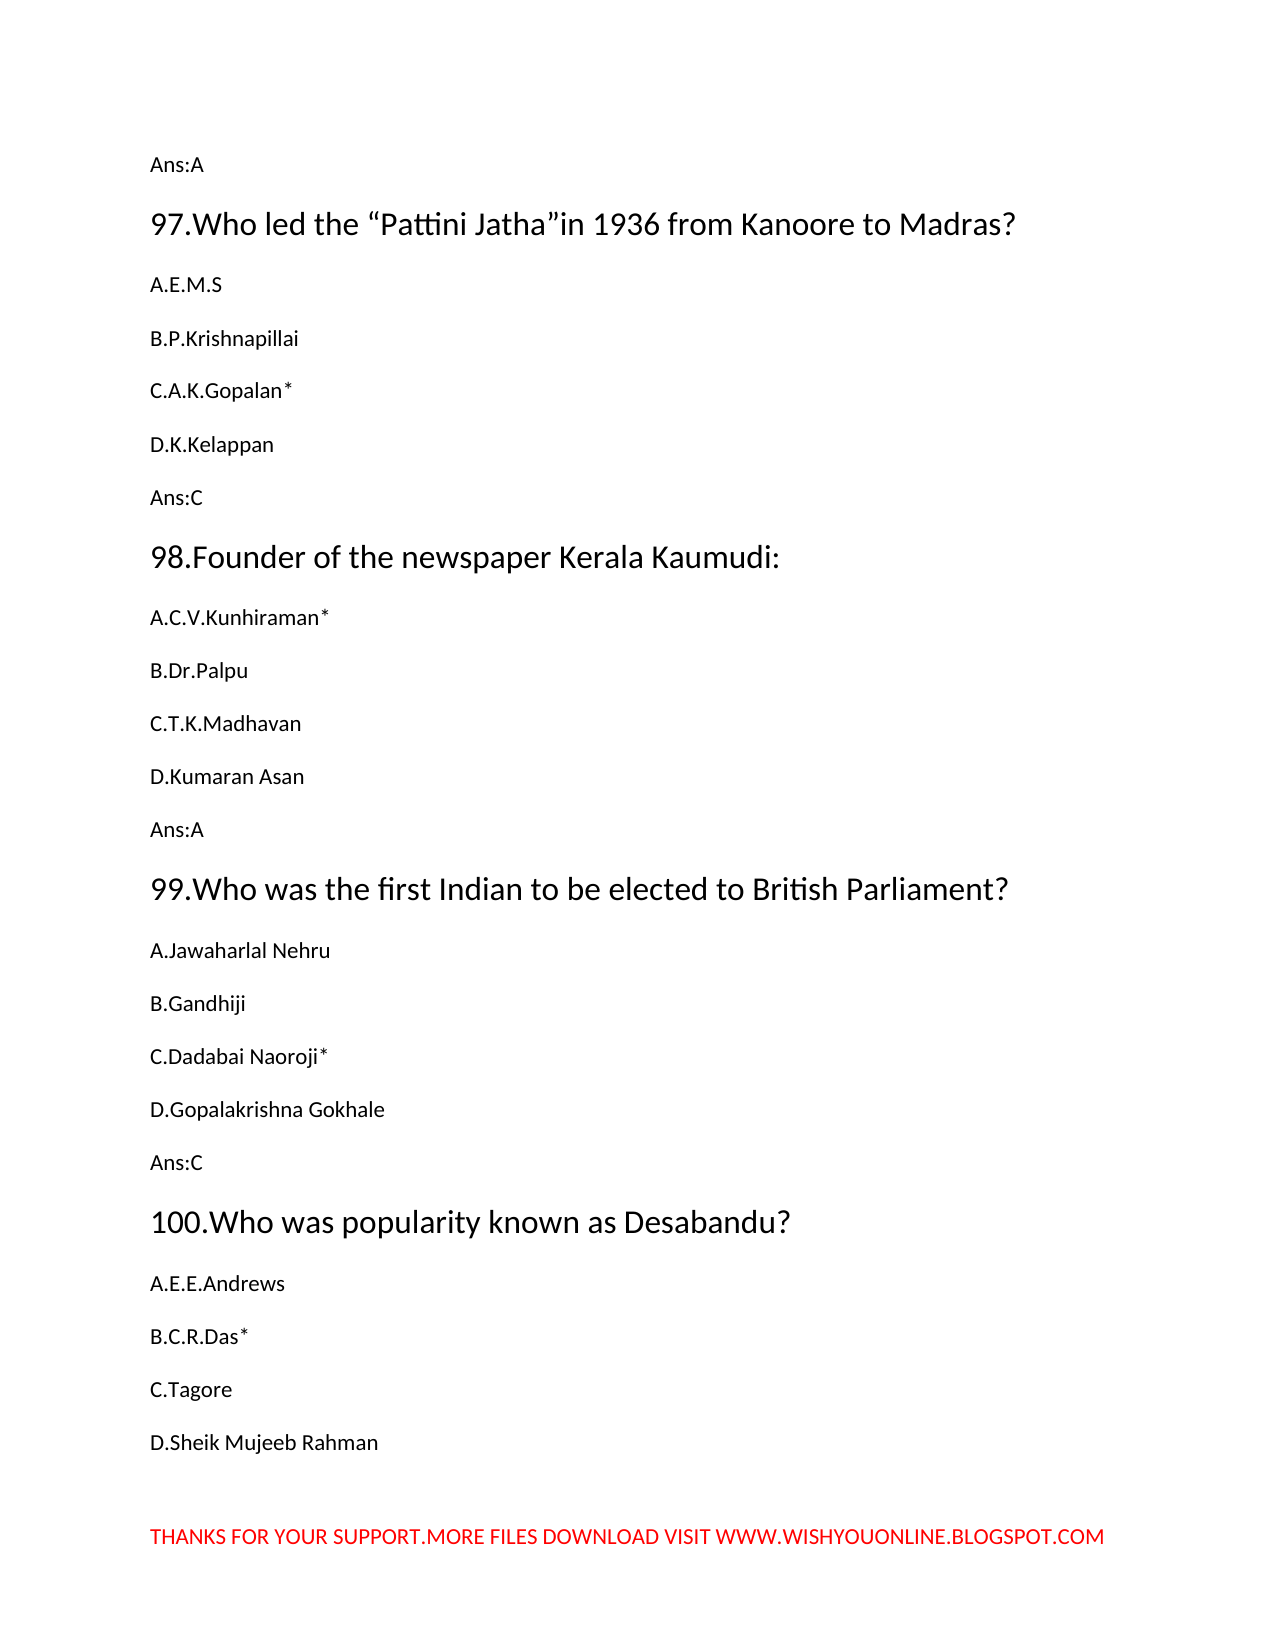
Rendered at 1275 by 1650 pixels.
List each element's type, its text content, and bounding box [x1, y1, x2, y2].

text C.Tagore [150, 1375, 1125, 1403]
text 97.Who led the “Pattini Jatha”in 1936 from Kanoore to Madras? [150, 203, 1125, 244]
text B.C.R.Das* [150, 1322, 1125, 1350]
text D.Sheik Mujeeb Rahman [150, 1428, 1125, 1456]
text A.Jawaharlal Nehru [150, 936, 1125, 964]
text C.T.K.Madhavan [150, 709, 1125, 737]
text A.E.E.Andrews [150, 1269, 1125, 1297]
text Ans:C [150, 1148, 1125, 1176]
text C.A.K.Gopalan* [150, 377, 1125, 405]
text A.E.M.S [150, 271, 1125, 299]
text 100.Who was popularity known as Desabandu? [150, 1201, 1125, 1242]
text B.Dr.Palpu [150, 656, 1125, 684]
text C.Dadabai Naoroji* [150, 1042, 1125, 1070]
text A.C.V.Kunhiraman* [150, 603, 1125, 631]
text Ans:C [150, 483, 1125, 511]
text 99.Who was the first Indian to be elected to British Parliament? [150, 868, 1125, 909]
text D.Gopalakrishna Gokhale [150, 1095, 1125, 1123]
text B.Gandhiji [150, 989, 1125, 1017]
text Ans:A [150, 150, 1125, 178]
text D.Kumaran Asan [150, 762, 1125, 790]
text Ans:A [150, 815, 1125, 843]
text B.P.Krishnapillai [150, 324, 1125, 352]
text D.K.Kelappan [150, 430, 1125, 458]
text 98.Founder of the newspaper Kerala Kaumudi: [150, 536, 1125, 576]
